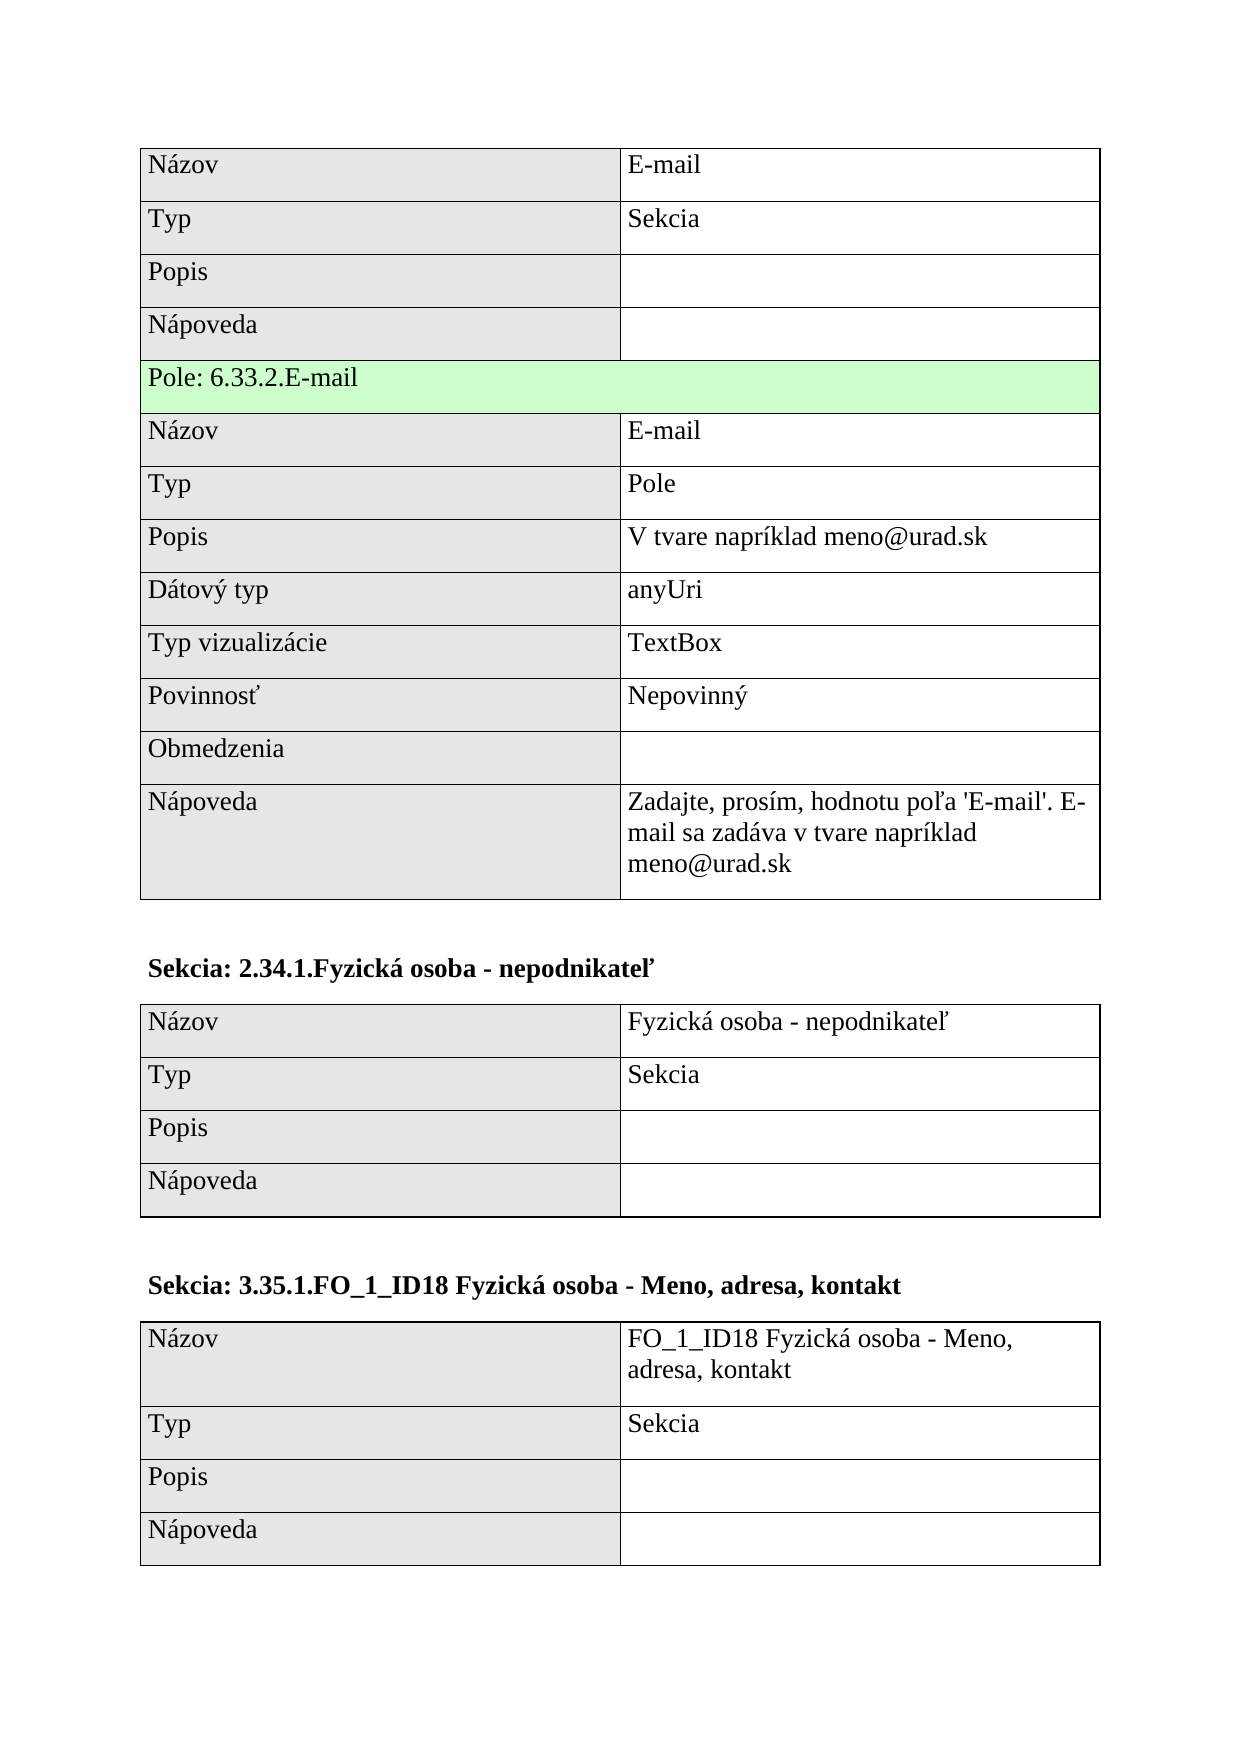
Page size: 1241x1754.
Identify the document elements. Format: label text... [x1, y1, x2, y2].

table_header FO_1_ID18 Fyzická osoba - Meno, adresa, kontakt [621, 1323, 1099, 1406]
table_cell TextBox [621, 626, 1099, 678]
table_cell [621, 1164, 1099, 1216]
table_cell [621, 308, 1099, 360]
table_cell Obmedzenia [141, 732, 620, 784]
table_cell [621, 1460, 1099, 1512]
table_header Názov [141, 1005, 620, 1057]
table_cell [621, 255, 1099, 307]
table_header Názov [141, 149, 620, 201]
table_cell [621, 732, 1099, 784]
table_cell Typ [141, 202, 620, 254]
text Sekcia: 3.35.1.FO_1_ID18 Fyzická osoba - Meno, adresa, kontakt [148, 1269, 1093, 1301]
table_cell Typ [141, 1058, 620, 1110]
table_cell V tvare napríklad meno@urad.sk [621, 520, 1099, 572]
table_cell Dátový typ [141, 573, 620, 625]
table_cell Sekcia [621, 1058, 1099, 1110]
table_cell Typ vizualizácie [141, 626, 620, 678]
table_cell Popis [141, 1460, 620, 1512]
text Sekcia: 2.34.1.Fyzická osoba - nepodnikateľ [148, 952, 1093, 983]
table_cell [621, 1513, 1099, 1565]
table_cell Sekcia [621, 1407, 1099, 1459]
table_cell [621, 1111, 1099, 1163]
table_cell Sekcia [621, 202, 1099, 254]
table_cell Popis [141, 520, 620, 572]
table_cell Pole [621, 467, 1099, 519]
table_header Fyzická osoba - nepodnikateľ [621, 1005, 1099, 1057]
table_cell Nápoveda [141, 308, 620, 360]
table_header Názov [141, 1323, 620, 1406]
table_cell Nápoveda [141, 1164, 620, 1216]
table_cell Popis [141, 255, 620, 307]
table_cell Typ [141, 1407, 620, 1459]
table_cell Nápoveda [141, 785, 620, 899]
table_cell E-mail [621, 414, 1099, 466]
table_cell Povinnosť [141, 679, 620, 731]
table_cell Nepovinný [621, 679, 1099, 731]
table_cell Popis [141, 1111, 620, 1163]
table_cell anyUri [621, 573, 1099, 625]
table_cell Názov [141, 414, 620, 466]
table_cell Nápoveda [141, 1513, 620, 1565]
table_cell Typ [141, 467, 620, 519]
table_cell Zadajte, prosím, hodnotu poľa 'E-mail'. E-mail sa zadáva v tvare napríklad meno@urad.sk [621, 785, 1099, 899]
table_cell Pole: 6.33.2.E-mail [141, 361, 1099, 413]
table_header E-mail [621, 149, 1099, 201]
